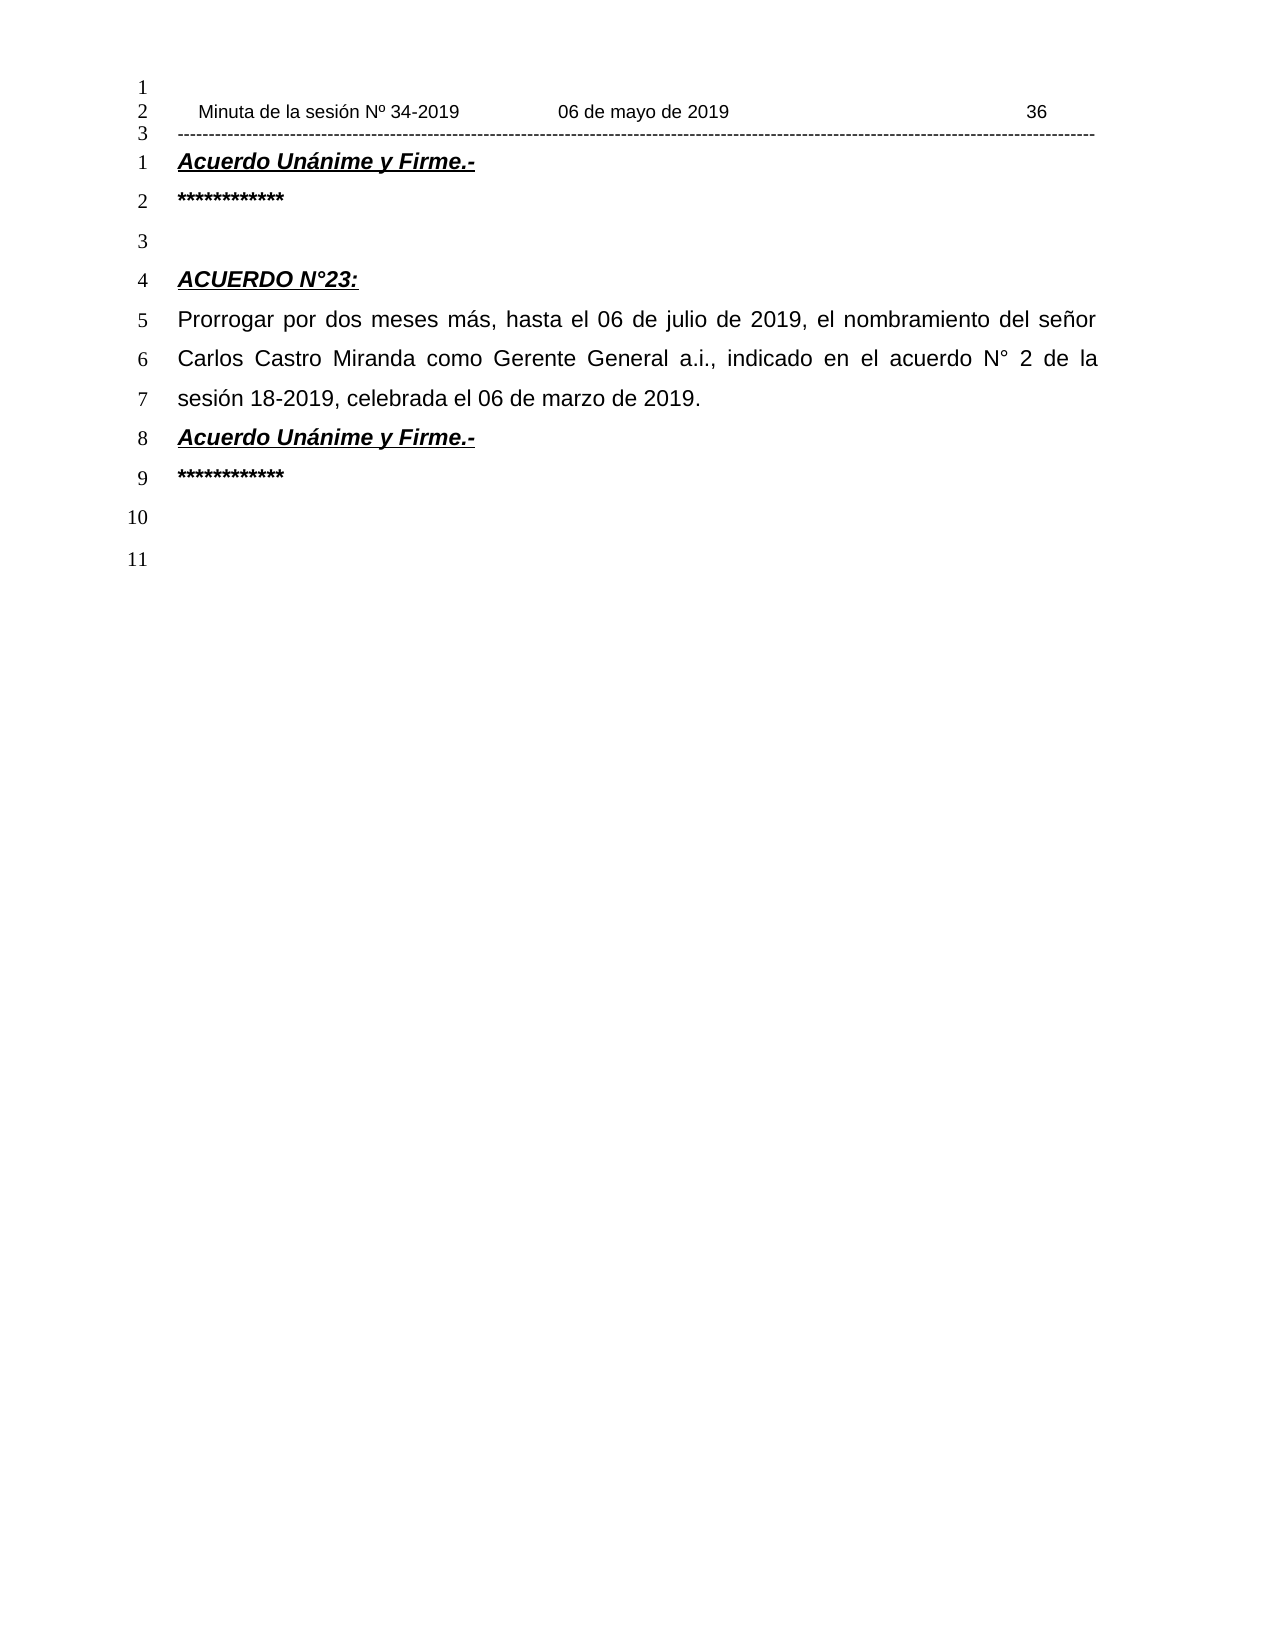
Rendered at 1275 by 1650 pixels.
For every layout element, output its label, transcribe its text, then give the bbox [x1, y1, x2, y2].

text Prorrogar por dos meses más, hasta el 06 de julio de 2019, el nombramiento del señor Carlos Castro Miranda como Gerente General a.i., indicado en el acuerdo N° 2 de la sesión 18-2019, celebrada el 06 de marzo de 2019. [177, 306, 1098, 411]
text ************ [177, 463, 1098, 490]
subtitle ACUERDO N°23: [177, 266, 1098, 292]
subtitle Acuerdo Unánime y Firme.- [177, 424, 1098, 450]
subtitle Acuerdo Unánime y Firme.- [177, 148, 1098, 174]
text ************ [177, 187, 1098, 213]
